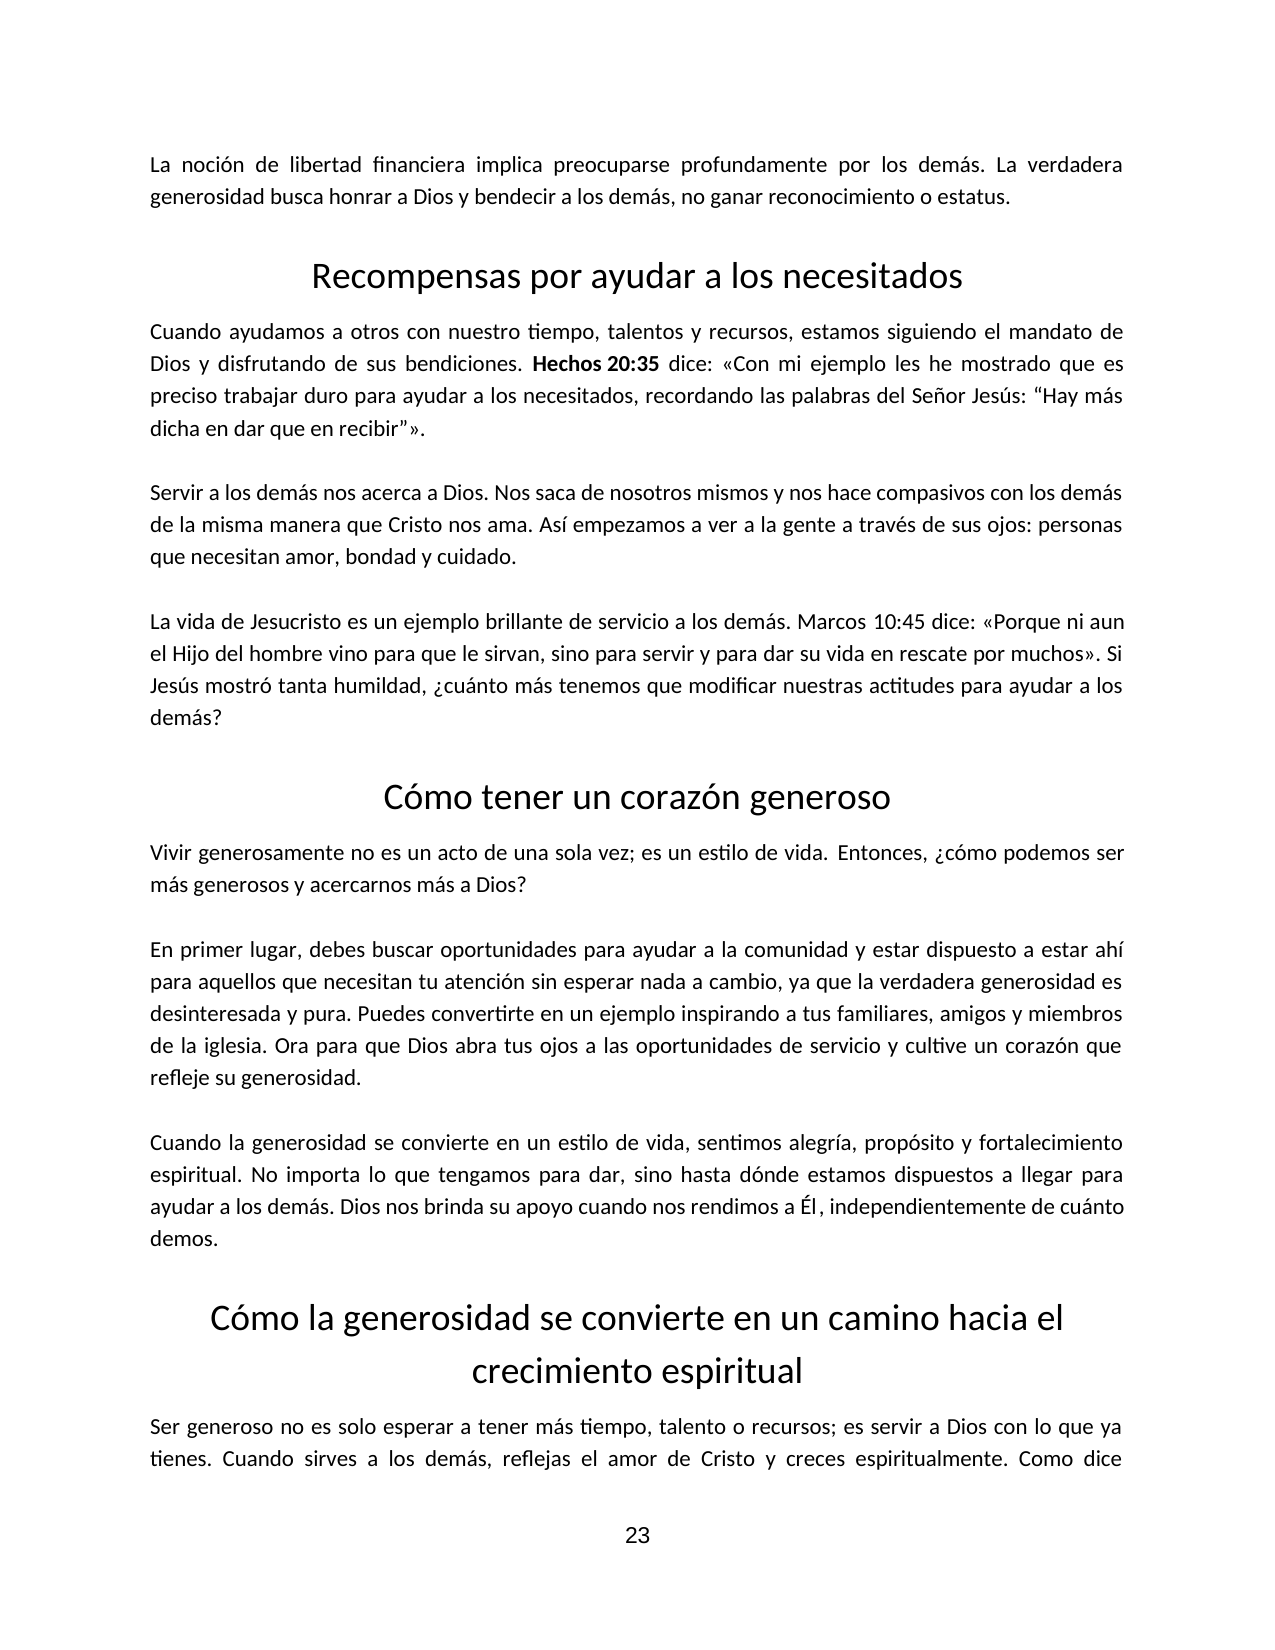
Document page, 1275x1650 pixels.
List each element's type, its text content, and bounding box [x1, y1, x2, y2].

text Vivir generosamente no es un acto de una sola vez; es un estilo de vida. Entonces, ¿cómo podemos ser más generosos y acercarnos más a Dios? [150, 838, 1125, 898]
text En primer lugar, debes buscar oportunidades para ayudar a la comunidad y estar dispuesto a estar ahí para aquellos que necesitan tu atención sin esperar nada a cambio, ya que la verdadera generosidad es desinteresada y pura. Puedes convertirte en un ejemplo inspirando a tus familiares, amigos y miembros de la iglesia. Ora para que Dios abra tus ojos a las oportunidades de servicio y cultive un corazón que refleje su generosidad. [150, 935, 1125, 1092]
text La vida de Jesucristo es un ejemplo brillante de servicio a los demás. Marcos 10:45 dice: «Porque ni aun el Hijo del hombre vino para que le sirvan, sino para servir y para dar su vida en rescate por muchos». Si Jesús mostró tanta humildad, ¿cuánto más tenemos que modificar nuestras actitudes para ayudar a los demás? [150, 607, 1125, 731]
subtitle Recompensas por ayudar a los necesitados [150, 252, 1125, 298]
text Cuando ayudamos a otros con nuestro tiempo, talentos y recursos, estamos siguiendo el mandato de Dios y disfrutando de sus bendiciones. Hechos 20:35 dice: «Con mi ejemplo les he mostrado que es preciso trabajar duro para ayudar a los necesitados, recordando las palabras del Señor Jesús: “Hay más dicha en dar que en recibir”». [150, 317, 1125, 442]
text Cuando la generosidad se convierte en un estilo de vida, sentimos alegría, propósito y fortalecimiento espiritual. No importa lo que tengamos para dar, sino hasta dónde estamos dispuestos a llegar para ayudar a los demás. Dios nos brinda su apoyo cuando nos rendimos a Él, independientemente de cuánto demos. [150, 1128, 1125, 1252]
text La noción de libertad financiera implica preocuparse profundamente por los demás. La verdadera generosidad busca honrar a Dios y bendecir a los demás, no ganar reconocimiento o estatus. [150, 150, 1125, 210]
subtitle Cómo la generosidad se convierte en un camino hacia el crecimiento espiritual [150, 1294, 1125, 1393]
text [150, 1412, 1125, 1472]
text Servir a los demás nos acerca a Dios. Nos saca de nosotros mismos y nos hace compasivos con los demás de la misma manera que Cristo nos ama. Así empezamos a ver a la gente a través de sus ojos: personas que necesitan amor, bondad y cuidado. [150, 478, 1125, 570]
subtitle Cómo tener un corazón generoso [150, 773, 1125, 819]
